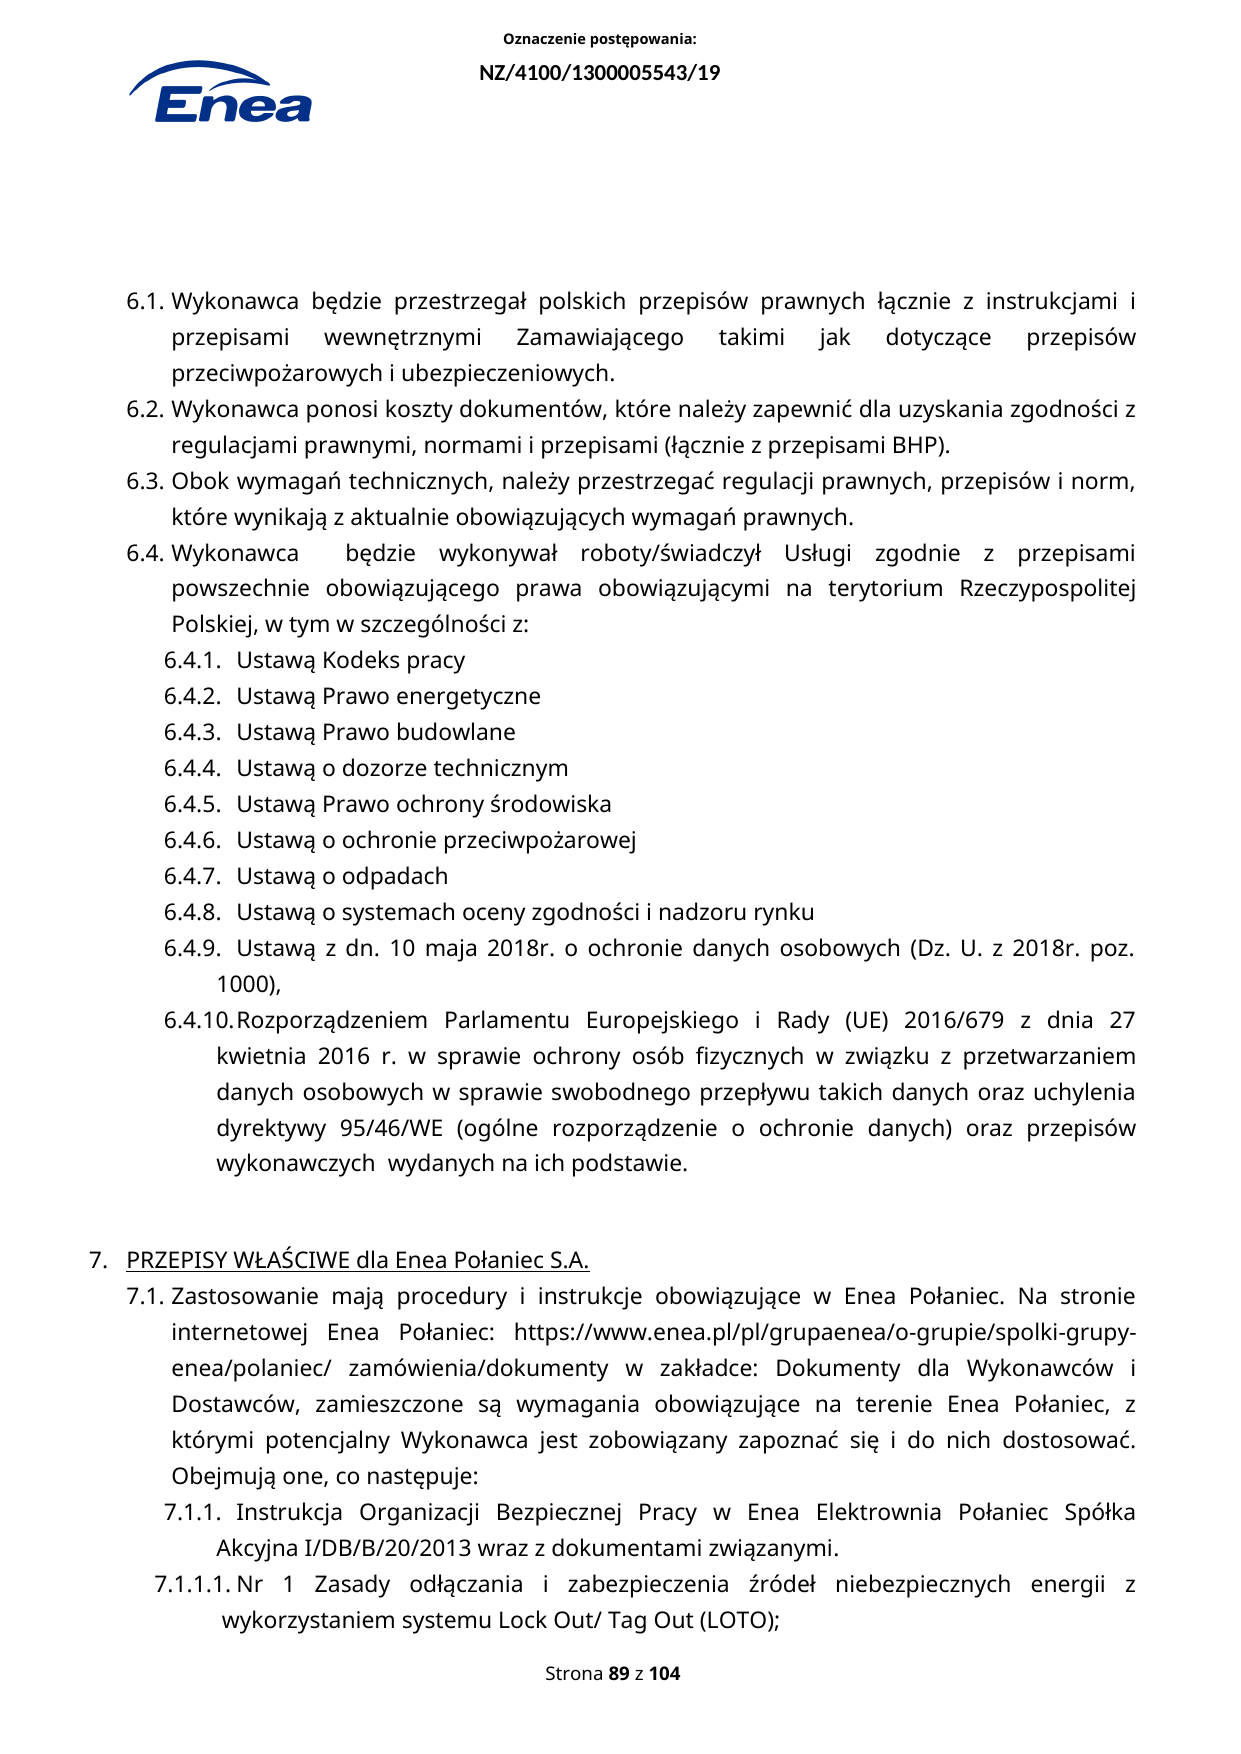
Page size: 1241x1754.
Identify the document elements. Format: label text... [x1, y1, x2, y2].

list PRZEPISY WŁAŚCIWE dla Enea Połaniec S.A. [89, 1244, 1137, 1276]
list Ustawą o ochronie przeciwpożarowej [164, 824, 1137, 855]
list Ustawą o dozorze technicznym [164, 752, 1137, 783]
list Zastosowanie mają procedury i instrukcje obowiązujące w Enea Połaniec. Na stronie internetowej Enea Połaniec: https://www.enea.pl/pl/grupaenea/o-grupie/spolki-grupy-enea/polaniec/ zamówienia/dokumenty w zakładce: Dokumenty dla Wykonawców i Dostawców, zamieszczone są wymagania obowiązujące na terenie Enea Połaniec, z którymi potencjalny Wykonawca jest zobowiązany zapoznać się i do nich dostosować. Obejmują one, co następuje: [126, 1280, 1137, 1491]
picture [117, 50, 324, 124]
list Ustawą Kodeks pracy [164, 644, 1137, 676]
list Ustawą Prawo budowlane [164, 716, 1137, 747]
list Nr 1 Zasady odłączania i zabezpieczenia źródeł niebezpiecznych energii z wykorzystaniem systemu Lock Out/ Tag Out (LOTO); [154, 1568, 1137, 1635]
list Wykonawca będzie przestrzegał polskich przepisów prawnych łącznie z instrukcjami i przepisami wewnętrznymi Zamawiającego takimi jak dotyczące przepisów przeciwpożarowych i ubezpieczeniowych. [126, 285, 1137, 388]
list Wykonawca będzie wykonywał roboty/świadczył Usługi zgodnie z przepisami powszechnie obowiązującego prawa obowiązującymi na terytorium Rzeczypospolitej Polskiej, w tym w szczególności z: [126, 536, 1137, 639]
list Obok wymagań technicznych, należy przestrzegać regulacji prawnych, przepisów i norm, które wynikają z aktualnie obowiązujących wymagań prawnych. [126, 464, 1137, 532]
list Ustawą o odpadach [164, 860, 1137, 891]
list Ustawą o systemach oceny zgodności i nadzoru rynku [164, 896, 1137, 927]
list Ustawą Prawo energetyczne [164, 680, 1137, 711]
list Wykonawca ponosi koszty dokumentów, które należy zapewnić dla uzyskania zgodności z regulacjami prawnymi, normami i przepisami (łącznie z przepisami BHP). [126, 393, 1137, 460]
list Rozporządzeniem Parlamentu Europejskiego i Rady (UE) 2016/679 z dnia 27 kwietnia 2016 r. w sprawie ochrony osób fizycznych w związku z przetwarzaniem danych osobowych w sprawie swobodnego przepływu takich danych oraz uchylenia dyrektywy 95/46/WE (ogólne rozporządzenie o ochronie danych) oraz przepisów wykonawczych wydanych na ich podstawie. [164, 1004, 1137, 1179]
list Ustawą Prawo ochrony środowiska [164, 788, 1137, 819]
list Ustawą z dn. 10 maja 2018r. o ochronie danych osobowych (Dz. U. z 2018r. poz. 1000), [164, 932, 1137, 999]
list Instrukcja Organizacji Bezpiecznej Pracy w Enea Elektrownia Połaniec Spółka Akcyjna I/DB/B/20/2013 wraz z dokumentami związanymi. [164, 1496, 1137, 1563]
